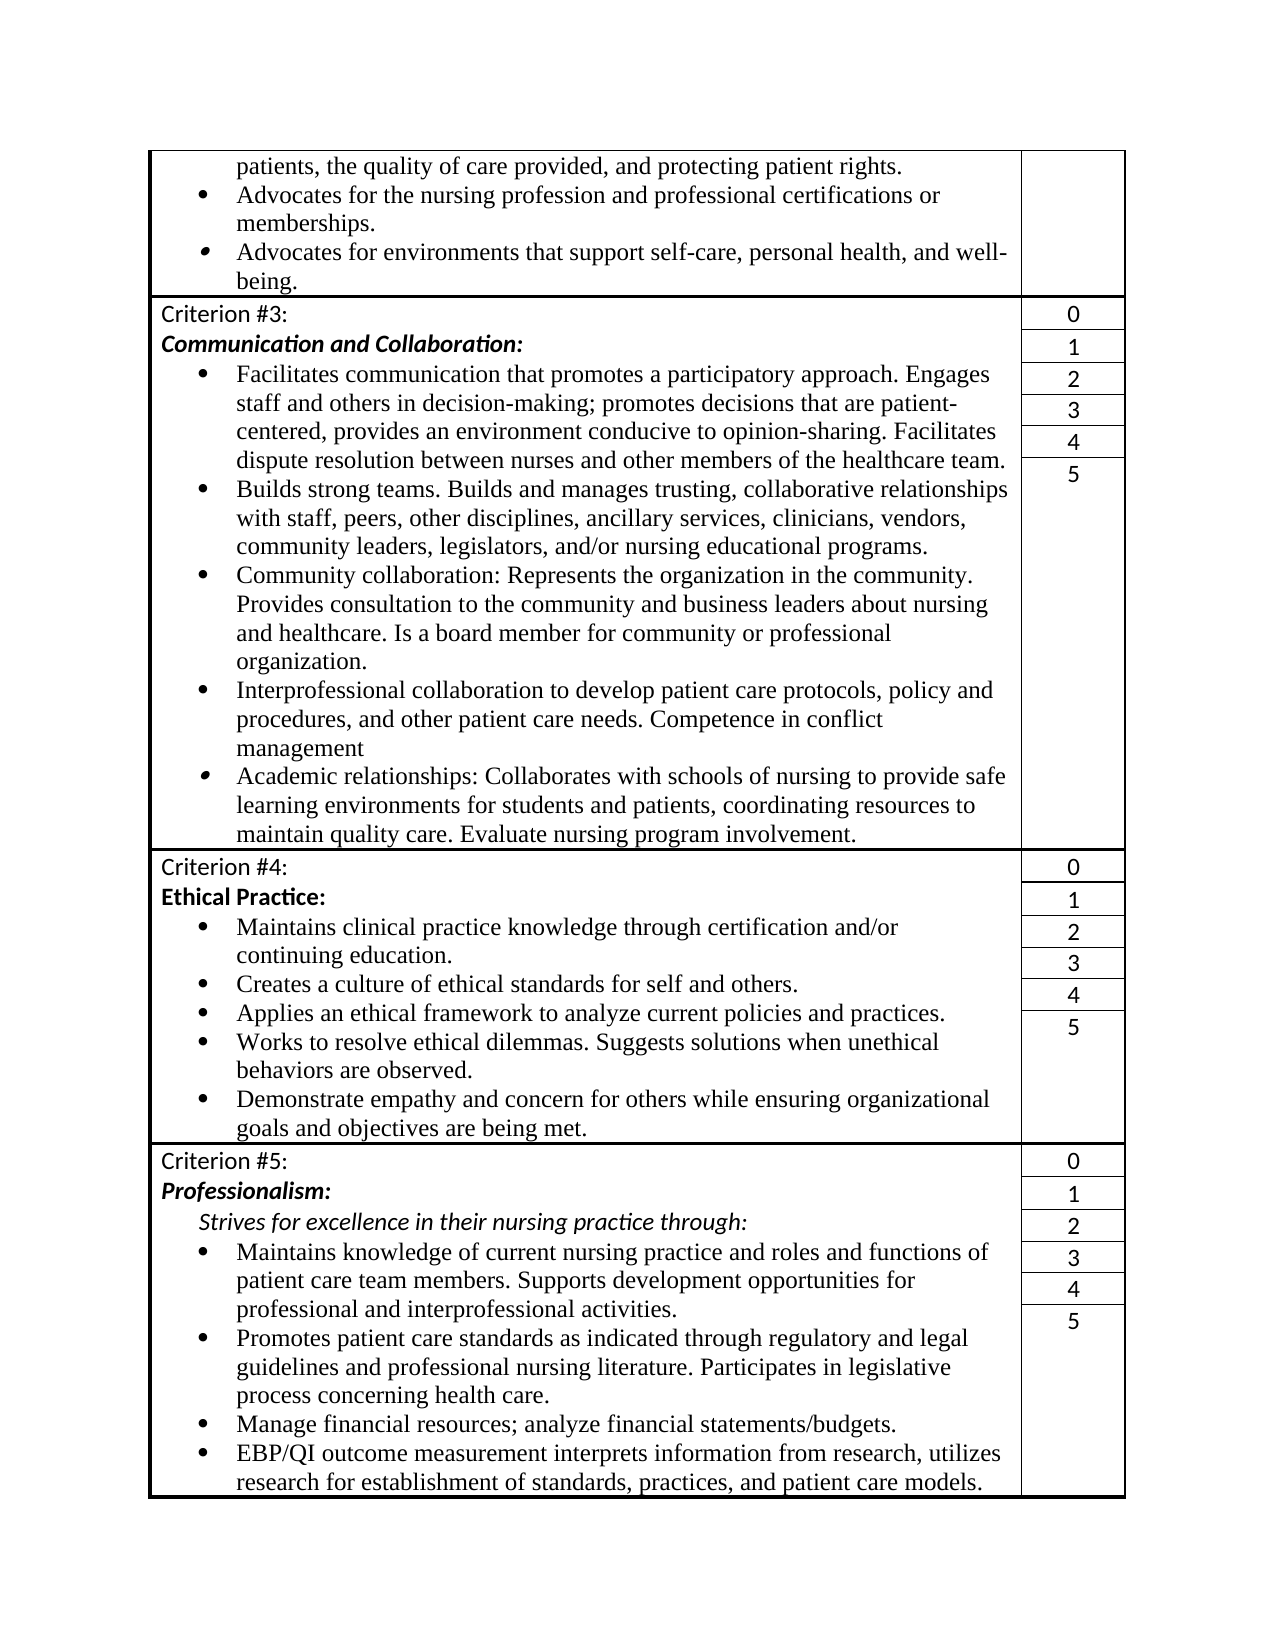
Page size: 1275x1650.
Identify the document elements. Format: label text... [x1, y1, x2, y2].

table_cell 2 [1022, 1210, 1124, 1241]
table_cell 4 [1022, 1273, 1124, 1304]
table_cell 4 [1022, 426, 1124, 457]
table_cell 3 [1022, 395, 1124, 425]
table_cell 0 [1022, 1145, 1124, 1176]
table_cell 2 [1022, 916, 1124, 947]
table_cell 5 [1022, 151, 1124, 295]
table_cell 1 [1022, 1177, 1124, 1209]
table_cell 5 [1022, 1305, 1124, 1495]
table_cell 4 [1022, 979, 1124, 1010]
table_cell 1 [1022, 330, 1124, 362]
table_cell 0 [1022, 298, 1124, 328]
table_cell Criterion #5: Professionalism: Strives for excellence in their nursing practice through: Maintains knowledge of current nursing practice and roles and functions of patient care team members. Supports development opportunities for professional and interprofessional activities. Promotes patient care standards as indicated through regulatory and legal guidelines and professional nursing literature. Participates in legislative process concerning health care. Manage financial resources; analyze financial statements/budgets. EBP/QI outcome measurement interprets information from research, utilizes research for establishment of standards, practices, and patient care models. Disseminates research findings to patient care team members, participates in studies that provide outcome measurements, allocates nursing resources based on measurement of patient acuity/care needed. Participates in quality improvement projects with knowledge of systems assessment, data interpretation, target outcomes, benchmarks, and ongoing improvement. Information management: evaluates technology systems used in the healthcare site. Demonstrates awareness of societal and technological trends, issues and new developments as they apply to nursing. Demonstrates proficient awareness of cyber security. Recognize the utility of nursing involvement in the planning, design, choice and implementation of information systems in the practice environment. [152, 1145, 1021, 1495]
table_cell 3 [1022, 948, 1124, 978]
table_cell 2 [1022, 363, 1124, 394]
table_cell 5 [1022, 1011, 1124, 1142]
table_cell 1 [1022, 883, 1124, 915]
table_cell 3 [1022, 1242, 1124, 1272]
table_cell 5 [1022, 458, 1124, 848]
table_cell 0 [1022, 851, 1124, 881]
table_cell Criterion #3: Communication and Collaboration: Facilitates communication that promotes a participatory approach. Engages staff and others in decision-making; promotes decisions that are patient-centered, provides an environment conducive to opinion-sharing. Facilitates dispute resolution between nurses and other members of the healthcare team. Builds strong teams. Builds and manages trusting, collaborative relationships with staff, peers, other disciplines, ancillary services, clinicians, vendors, community leaders, legislators, and/or nursing educational programs. Community collaboration: Represents the organization in the community. Provides consultation to the community and business leaders about nursing and healthcare. Is a board member for community or professional organization. Interprofessional collaboration to develop patient care protocols, policy and procedures, and other patient care needs. Competence in conflict management Academic relationships: Collaborates with schools of nursing to provide safe learning environments for students and patients, coordinating resources to maintain quality care. Evaluate nursing program involvement. [152, 298, 1021, 848]
table_cell Criterion #4: Ethical Practice: Maintains clinical practice knowledge through certification and/or continuing education. Creates a culture of ethical standards for self and others. Applies an ethical framework to analyze current policies and practices. Works to resolve ethical dilemmas. Suggests solutions when unethical behaviors are observed. Demonstrate empathy and concern for others while ensuring organizational goals and objectives are being met. [152, 851, 1021, 1142]
